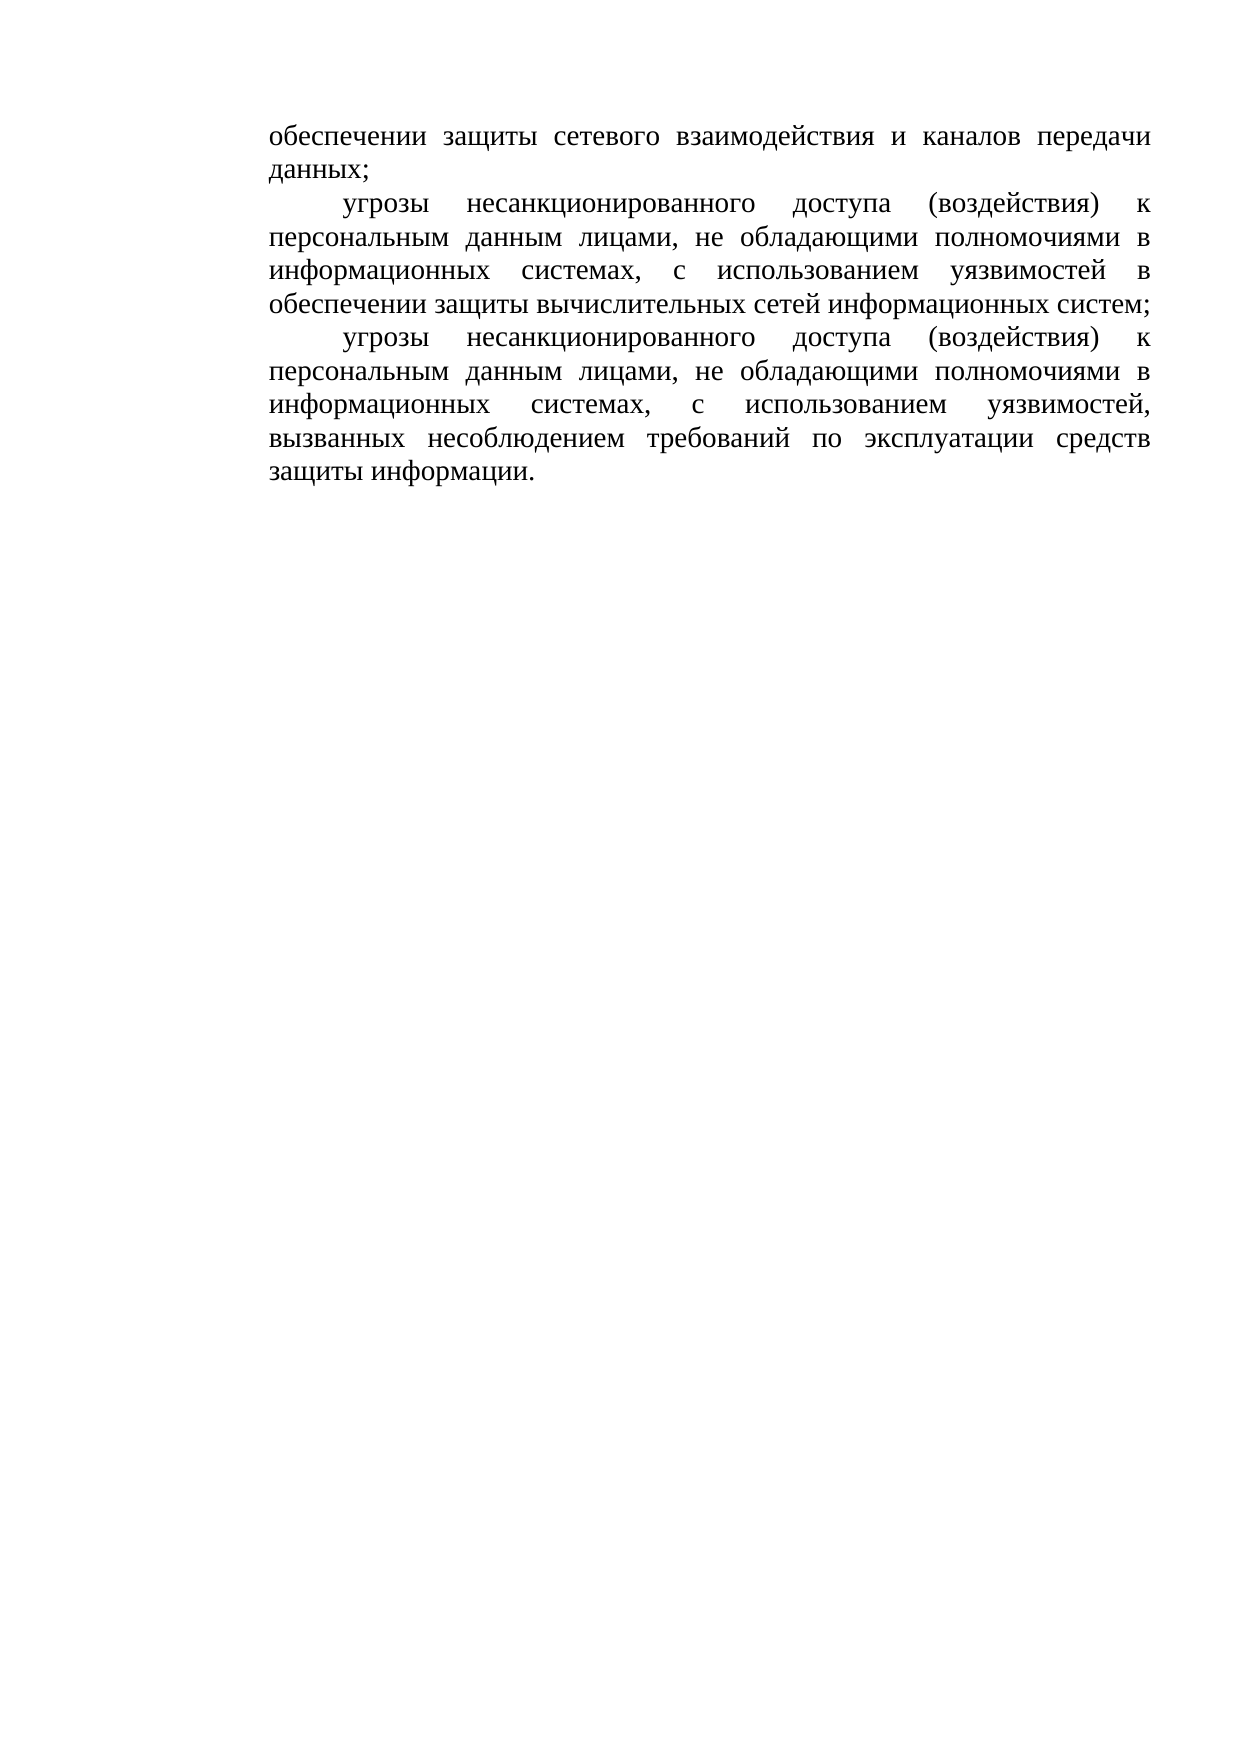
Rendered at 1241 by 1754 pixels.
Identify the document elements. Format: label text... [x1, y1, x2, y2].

text угрозы несанкционированного доступа (воздействия) к персональным данным лицами, не обладающими полномочиями в информационных системах, с использованием уязвимостей, вызванных несоблюдением требований по эксплуатации средств защиты информации. [268, 319, 1152, 487]
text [268, 118, 1152, 185]
text угрозы несанкционированного доступа (воздействия) к персональным данным лицами, не обладающими полномочиями в информационных системах, с использованием уязвимостей в обеспечении защиты вычислительных сетей информационных систем; [268, 185, 1152, 319]
